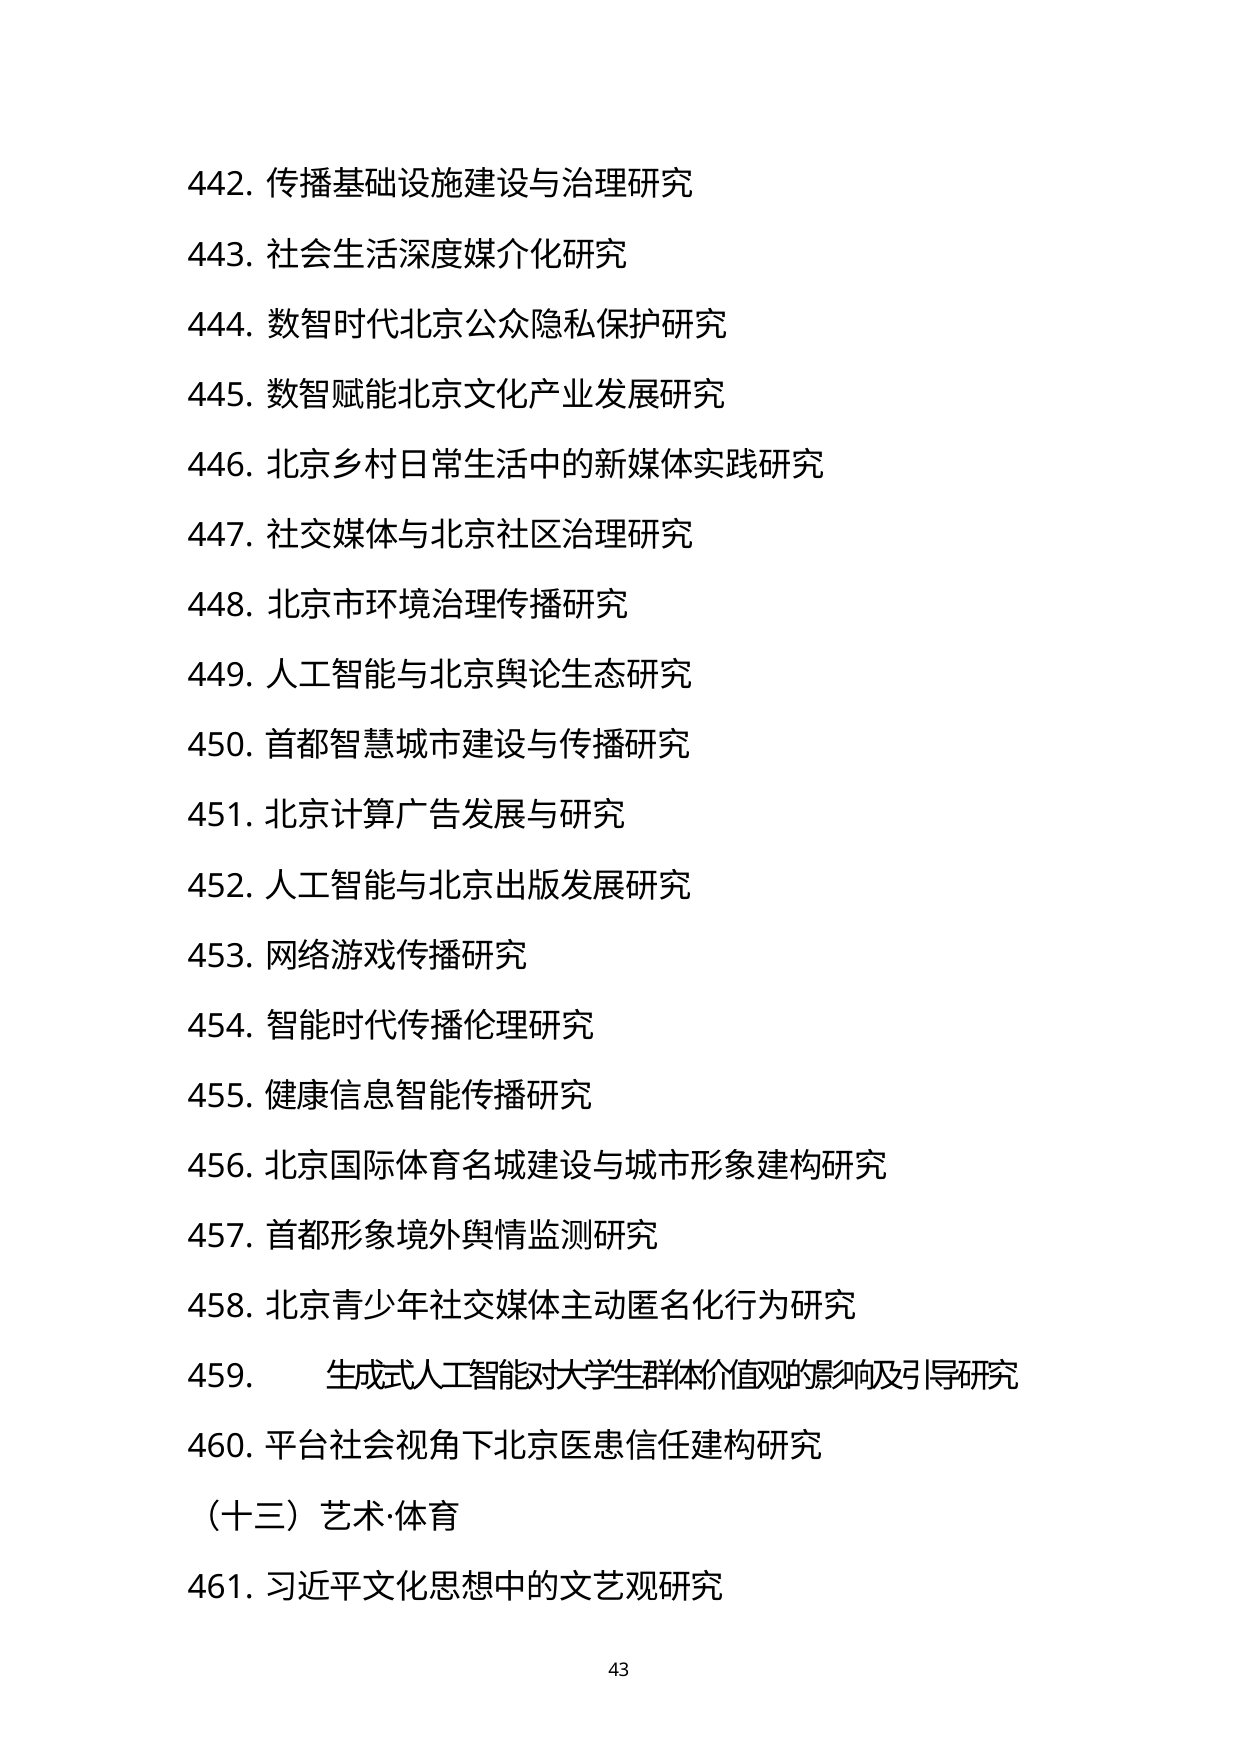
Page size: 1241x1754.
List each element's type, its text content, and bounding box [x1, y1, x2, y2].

list 人工智能与北京出版发展研究 [187, 858, 1065, 907]
list 健康信息智能传播研究 [187, 1069, 1065, 1117]
list 社会生活深度媒介化研究 [187, 227, 1065, 276]
list 平台社会视角下北京医患信任建构研究 [187, 1419, 1065, 1467]
list 北京计算广告发展与研究 [187, 788, 1065, 837]
list 数智赋能北京文化产业发展研究 [187, 368, 1065, 416]
list 北京市环境治理传播研究 [187, 578, 1065, 626]
list 网络游戏传播研究 [187, 928, 1065, 977]
list 北京国际体育名城建设与城市形象建构研究 [187, 1139, 1065, 1187]
list 首都智慧城市建设与传播研究 [187, 718, 1065, 767]
list 社交媒体与北京社区治理研究 [187, 508, 1065, 556]
list 首都形象境外舆情监测研究 [187, 1209, 1065, 1257]
list 习近平文化思想中的文艺观研究 [187, 1559, 1065, 1608]
list 智能时代传播伦理研究 [187, 998, 1065, 1047]
list 人工智能与北京舆论生态研究 [187, 648, 1065, 696]
list 数智时代北京公众隐私保护研究 [187, 297, 1065, 346]
list 北京乡村日常生活中的新媒体实践研究 [187, 438, 1065, 486]
text （十三）艺术·体育 [187, 1490, 1065, 1538]
list 北京青少年社交媒体主动匿名化行为研究 [187, 1279, 1065, 1327]
list 生成式人工智能对大学生群体价值观的影响及引导研究 [187, 1349, 1065, 1397]
list 传播基础设施建设与治理研究 [187, 157, 1065, 206]
